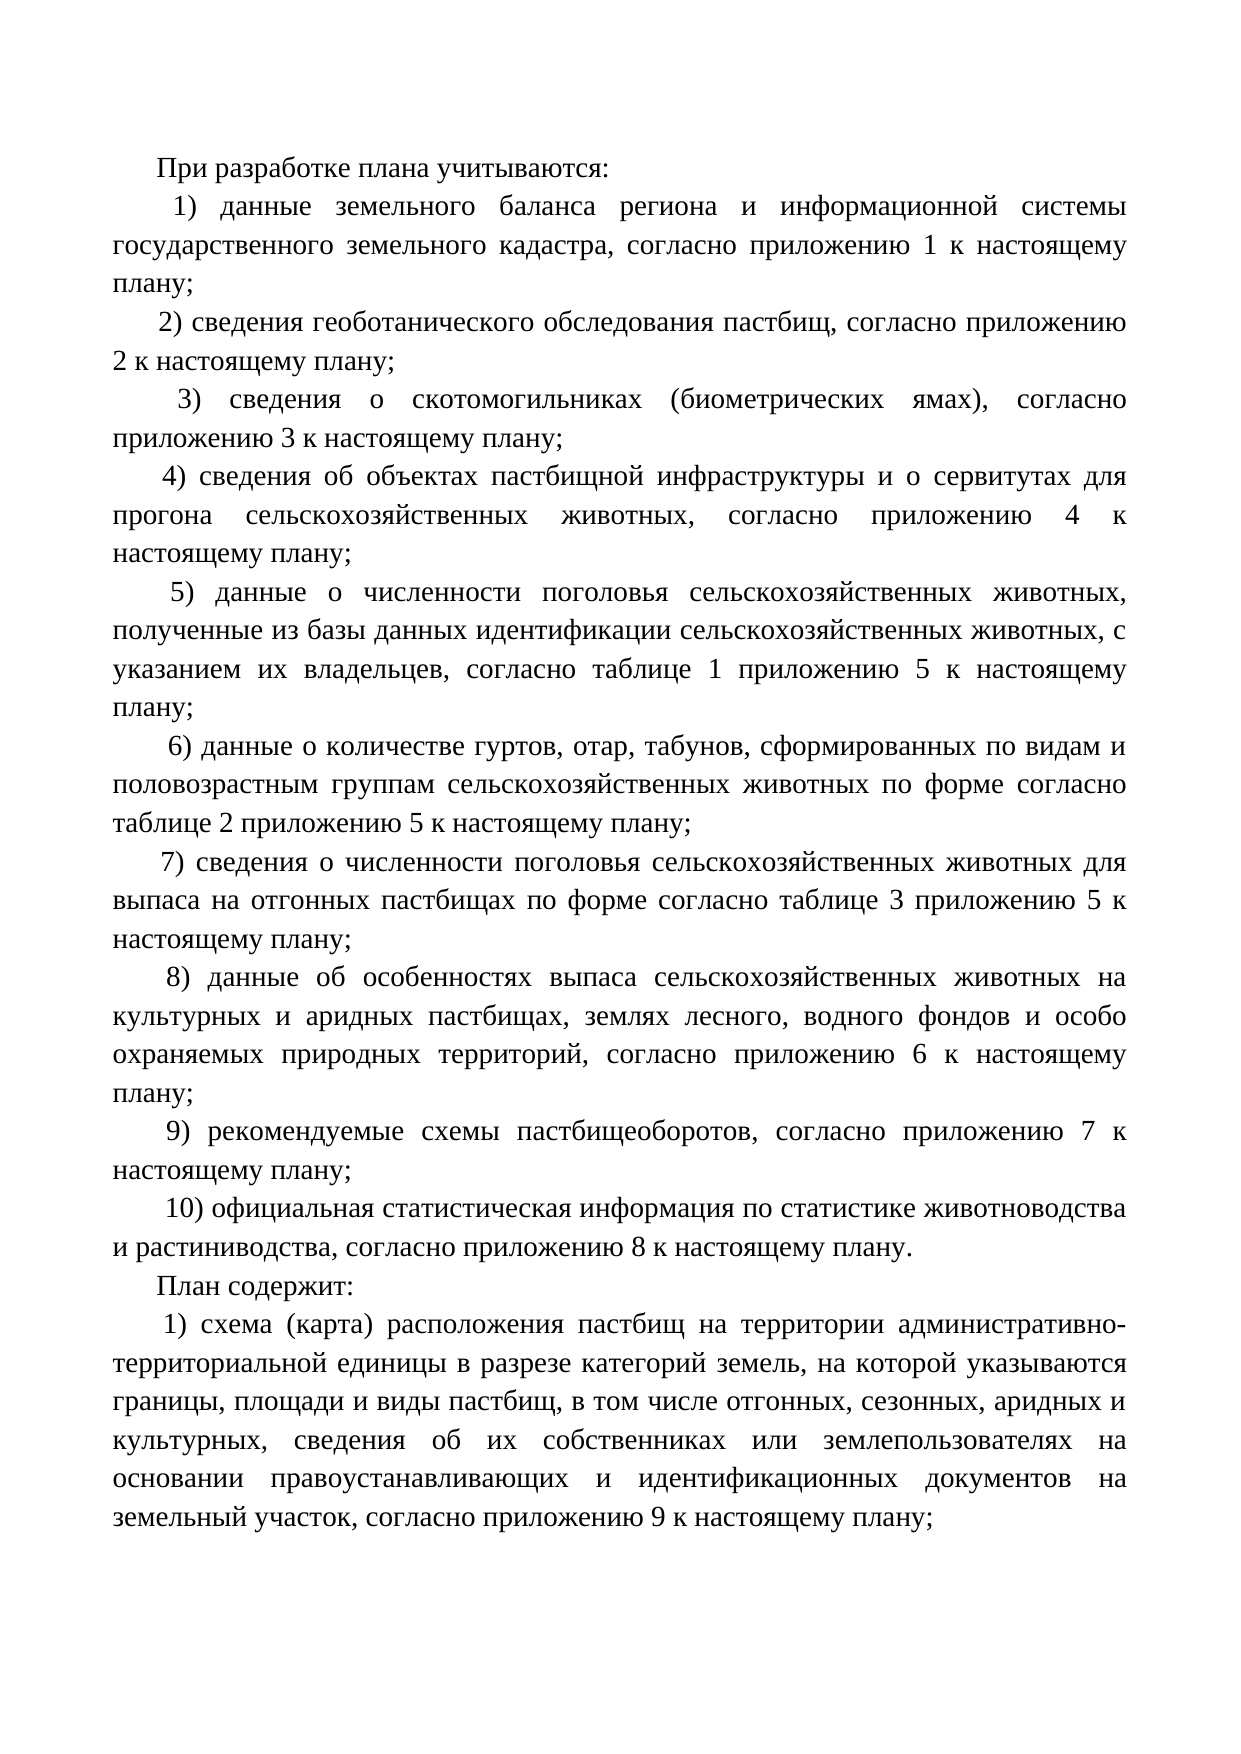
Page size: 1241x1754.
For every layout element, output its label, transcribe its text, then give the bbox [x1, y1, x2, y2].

text 5) данные о численности поголовья сельскохозяйственных животных, полученные из базы данных идентификации сельскохозяйственных животных, с указанием их владельцев, согласно таблице 1 приложению 5 к настоящему плану; [112, 574, 1128, 723]
text 1) схема (карта) расположения пастбищ на территории административно-территориальной единицы в разрезе категорий земель, на которой указываются границы, площади и виды пастбищ, в том числе отгонных, сезонных, аридных и культурных, сведения об их собственниках или землепользователях на основании правоустанавливающих и идентификационных документов на земельный участок, согласно приложению 9 к настоящему плану; [112, 1306, 1128, 1532]
text 4) сведения об объектах пастбищной инфраструктуры и о сервитутах для прогона сельскохозяйственных животных, согласно приложению 4 к настоящему плану; [112, 458, 1128, 569]
text 8) данные об особенностях выпаса сельскохозяйственных животных на культурных и аридных пастбищах, землях лесного, водного фондов и особо охраняемых природных территорий, согласно приложению 6 к настоящему плану; [112, 959, 1128, 1108]
text 9) рекомендуемые схемы пастбищеоборотов, согласно приложению 7 к настоящему плану; [112, 1113, 1128, 1186]
text План содержит: [112, 1268, 1128, 1301]
text 1) данные земельного баланса региона и информационной системы государственного земельного кадастра, согласно приложению 1 к настоящему плану; [112, 188, 1128, 299]
text 7) сведения о численности поголовья сельскохозяйственных животных для выпаса на отгонных пастбищах по форме согласно таблице 3 приложению 5 к настоящему плану; [112, 844, 1128, 954]
text 10) официальная статистическая информация по статистике животноводства и растиниводства, согласно приложению 8 к настоящему плану. [112, 1191, 1128, 1263]
text 2) сведения геоботанического обследования пастбищ, согласно приложению 2 к настоящему плану; [112, 304, 1128, 376]
text 6) данные о количестве гуртов, отар, табунов, сформированных по видам и половозрастным группам сельскохозяйственных животных по форме согласно таблице 2 приложению 5 к настоящему плану; [112, 728, 1128, 839]
text 3) сведения о скотомогильниках (биометрических ямах), согласно приложению 3 к настоящему плану; [112, 381, 1128, 453]
text При разработке плана учитываются: [112, 150, 1128, 183]
